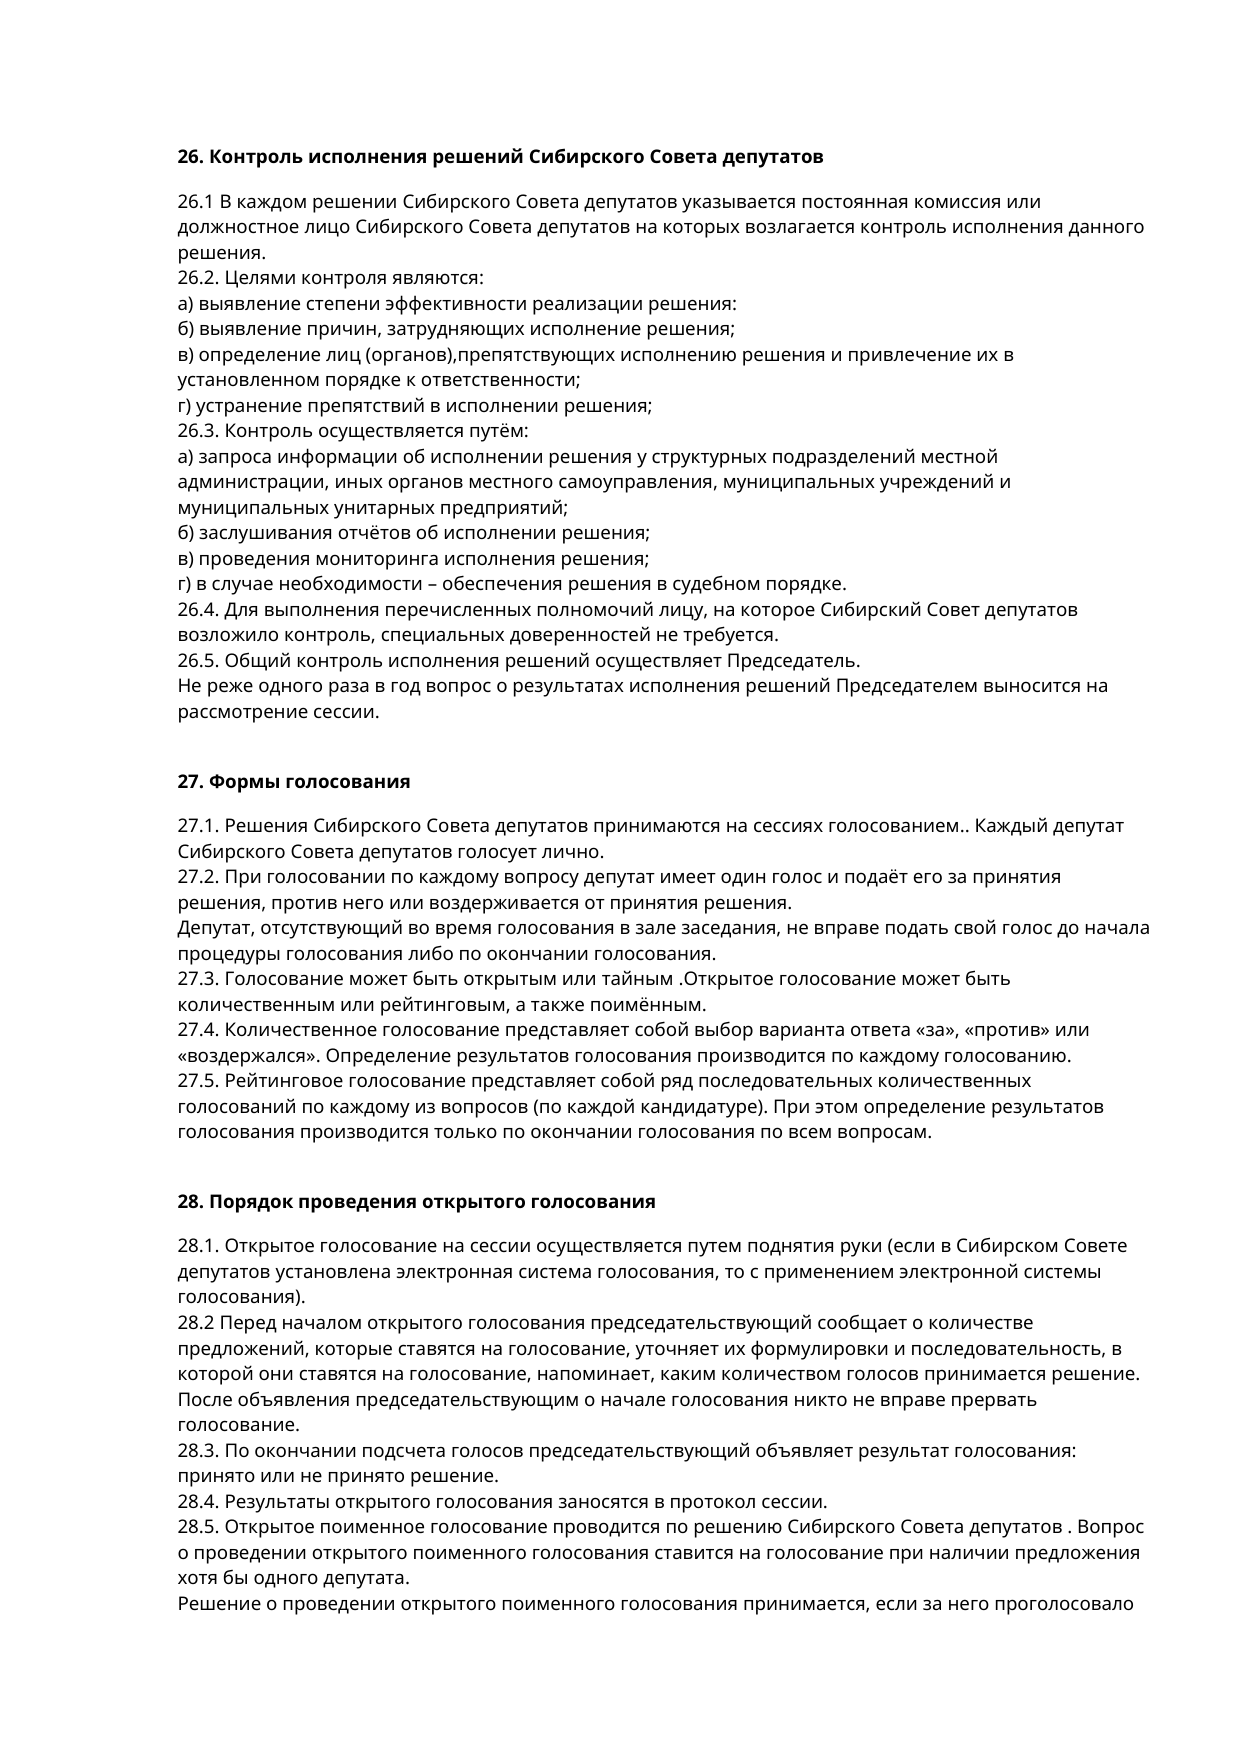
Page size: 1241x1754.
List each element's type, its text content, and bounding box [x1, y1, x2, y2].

text 27.1. Решения Сибирского Совета депутатов принимаются на сессиях голосованием.. Каждый депутат Сибирского Совета депутатов голосует лично. 27.2. При голосовании по каждому вопросу депутат имеет один голос и подаёт его за принятия решения, против него или воздерживается от принятия решения. Депутат, отсутствующий во время голосования в зале заседания, не вправе подать свой голос до начала процедуры голосования либо по окончании голосования. 27.3. Голосование может быть открытым или тайным .Открытое голосование может быть количественным или рейтинговым, а также поимённым. 27.4. Количественное голосование представляет собой выбор варианта ответа «за», «против» или «воздержался». Определение результатов голосования производится по каждому голосованию. 27.5. Рейтинговое голосование представляет собой ряд последовательных количественных голосований по каждому из вопросов (по каждой кандидатуре). При этом определение результатов голосования производится только по окончании голосования по всем вопросам. [177, 812, 1152, 1144]
text 26.1 В каждом решении Сибирского Совета депутатов указывается постоянная комиссия или должностное лицо Сибирского Совета депутатов на которых возлагается контроль исполнения данного решения. 26.2. Целями контроля являются: а) выявление степени эффективности реализации решения: б) выявление причин, затрудняющих исполнение решения; в) определение лиц (органов),препятствующих исполнению решения и привлечение их в установленном порядке к ответственности; г) устранение препятствий в исполнении решения; 26.3. Контроль осуществляется путём: а) запроса информации об исполнении решения у структурных подразделений местной администрации, иных органов местного самоуправления, муниципальных учреждений и муниципальных унитарных предприятий; б) заслушивания отчётов об исполнении решения; в) проведения мониторинга исполнения решения; г) в случае необходимости – обеспечения решения в судебном порядке. 26.4. Для выполнения перечисленных полномочий лицу, на которое Сибирский Совет депутатов возложило контроль, специальных доверенностей не требуется. 26.5. Общий контроль исполнения решений осуществляет Председатель. Не реже одного раза в год вопрос о результатах исполнения решений Председателем выносится на рассмотрение сессии. [177, 188, 1152, 724]
text 27. Формы голосования [177, 743, 1152, 794]
text 28. Порядок проведения открытого голосования [177, 1163, 1152, 1214]
text 26. Контроль исполнения решений Сибирского Совета депутатов [177, 118, 1152, 169]
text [177, 1233, 1152, 1616]
